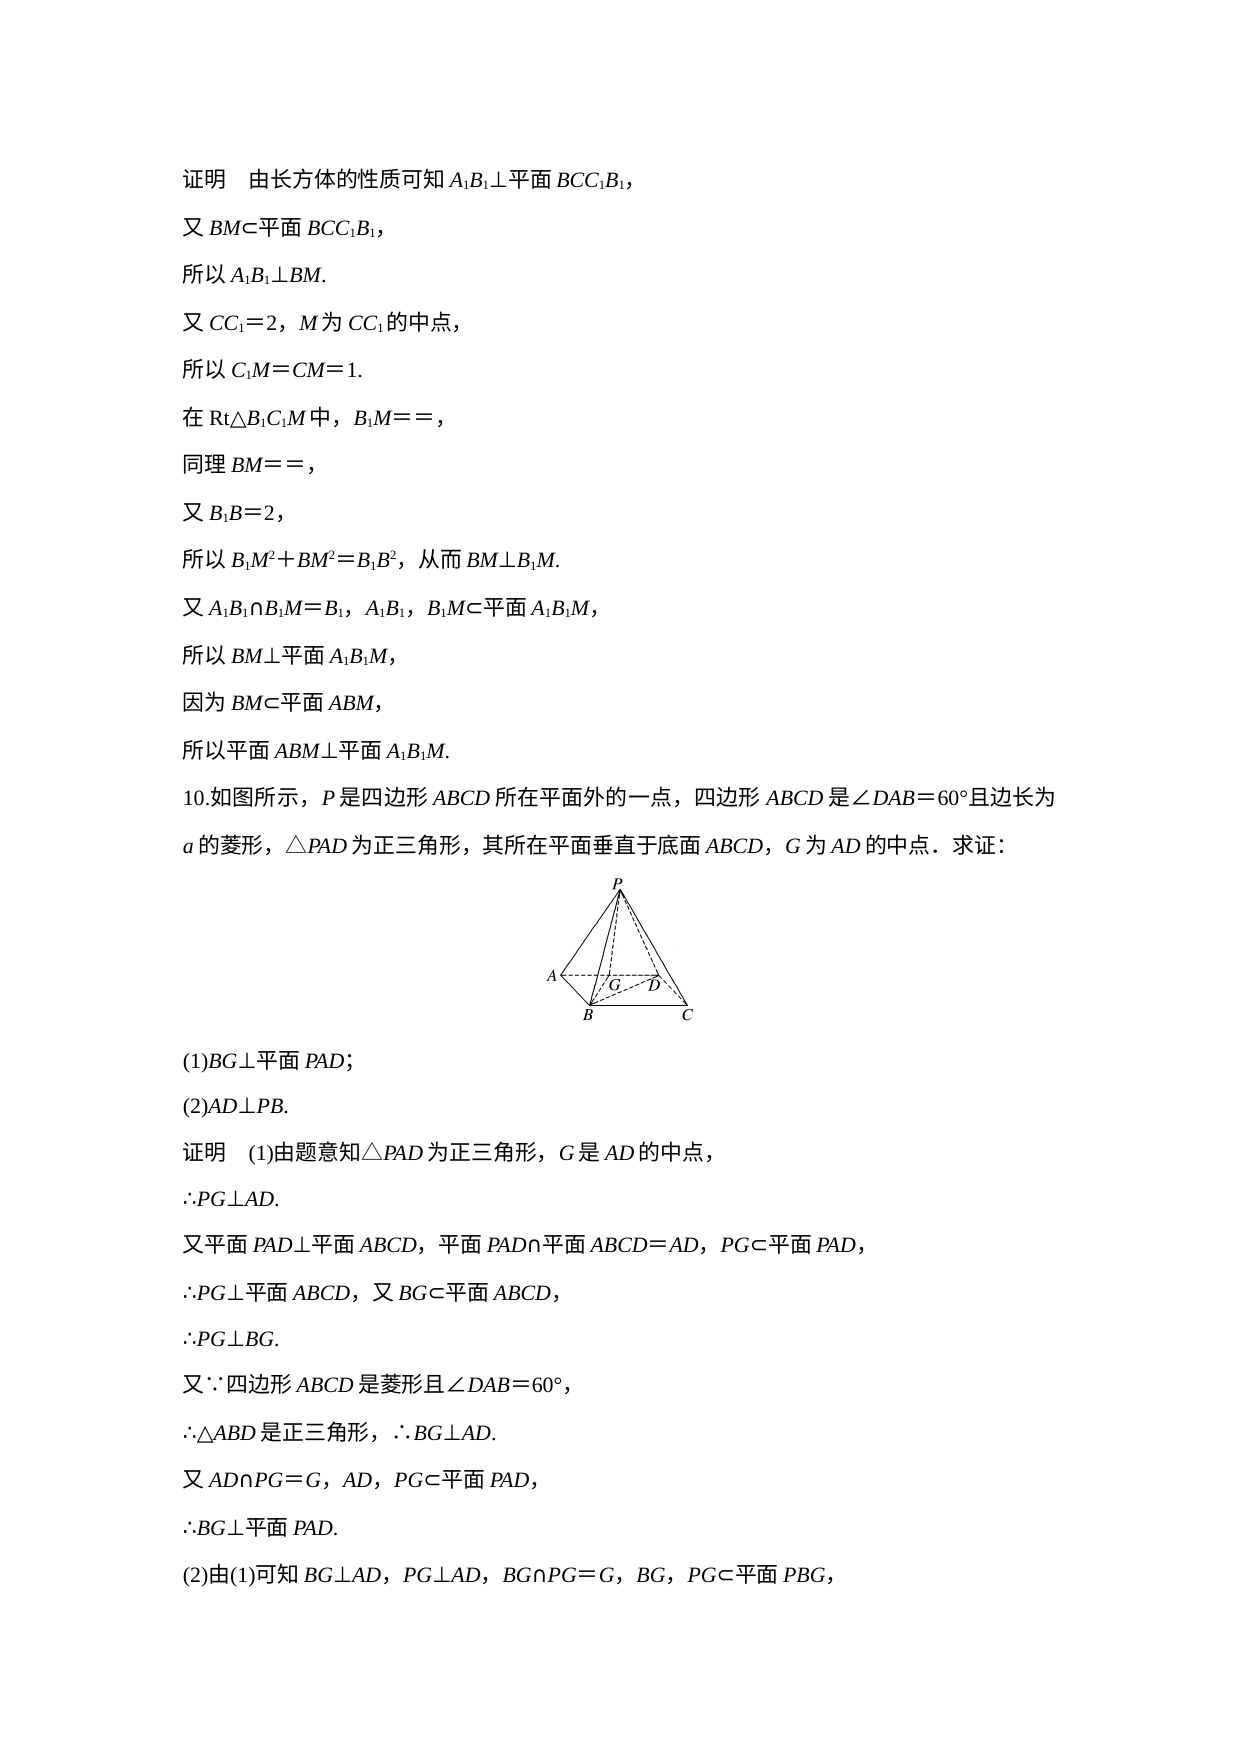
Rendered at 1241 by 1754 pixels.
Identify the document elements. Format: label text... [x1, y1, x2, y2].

text 10.如图所示，P是四边形ABCD所在平面外的一点，四边形ABCD是∠DAB＝60°且边长为a的菱形，△PAD为正三角形，其所在平面垂直于底面ABCD，G为AD的中点．求证： [183, 780, 1058, 859]
picture [543, 875, 698, 1028]
text 又AD∩PG＝G，AD，PG⊂平面PAD， [183, 1462, 1058, 1494]
text 又∵四边形ABCD是菱形且∠DAB＝60°， [183, 1367, 1058, 1399]
text ∴BG⊥平面PAD. [183, 1510, 1058, 1542]
text 又BM⊂平面BCC1B1， [183, 209, 1058, 241]
text 又A1B1∩B1M＝B1，A1B1，B1M⊂平面A1B1M， [183, 590, 1058, 622]
text 因为BM⊂平面ABM， [183, 685, 1058, 717]
text 证明 由长方体的性质可知A1B1⊥平面BCC1B1， [183, 162, 1058, 194]
text 所以平面ABM⊥平面A1B1M. [183, 733, 1058, 764]
text ∴PG⊥平面ABCD，又BG⊂平面ABCD， [183, 1275, 1058, 1307]
text 所以BM⊥平面A1B1M， [183, 638, 1058, 669]
text 证明 (1)由题意知△PAD为正三角形，G是AD的中点， [183, 1135, 1058, 1167]
text (1)BG⊥平面PAD； [183, 1043, 1058, 1074]
text 在Rt△B1C1M中，B1M＝＝， [183, 400, 1058, 432]
text 又平面PAD⊥平面ABCD，平面PAD∩平面ABCD＝AD，PG⊂平面PAD， [183, 1227, 1058, 1259]
text 所以B1M2＋BM2＝B1B2，从而BM⊥B1M. [183, 542, 1058, 574]
text 所以A1B1⊥BM. [183, 257, 1058, 289]
text 又B1B＝2， [183, 495, 1058, 527]
text 又CC1＝2，M为CC1的中点， [183, 305, 1058, 336]
text ∴PG⊥BG. [183, 1322, 1058, 1352]
text ∴PG⊥AD. [183, 1183, 1058, 1212]
text ∴△ABD是正三角形，∴BG⊥AD. [183, 1415, 1058, 1446]
text (2)AD⊥PB. [183, 1090, 1058, 1120]
text (2)由(1)可知BG⊥AD，PG⊥AD，BG∩PG＝G，BG，PG⊂平面PBG， [183, 1557, 1058, 1589]
text 同理BM＝＝， [183, 447, 1058, 479]
text 所以C1M＝CM＝1. [183, 352, 1058, 384]
